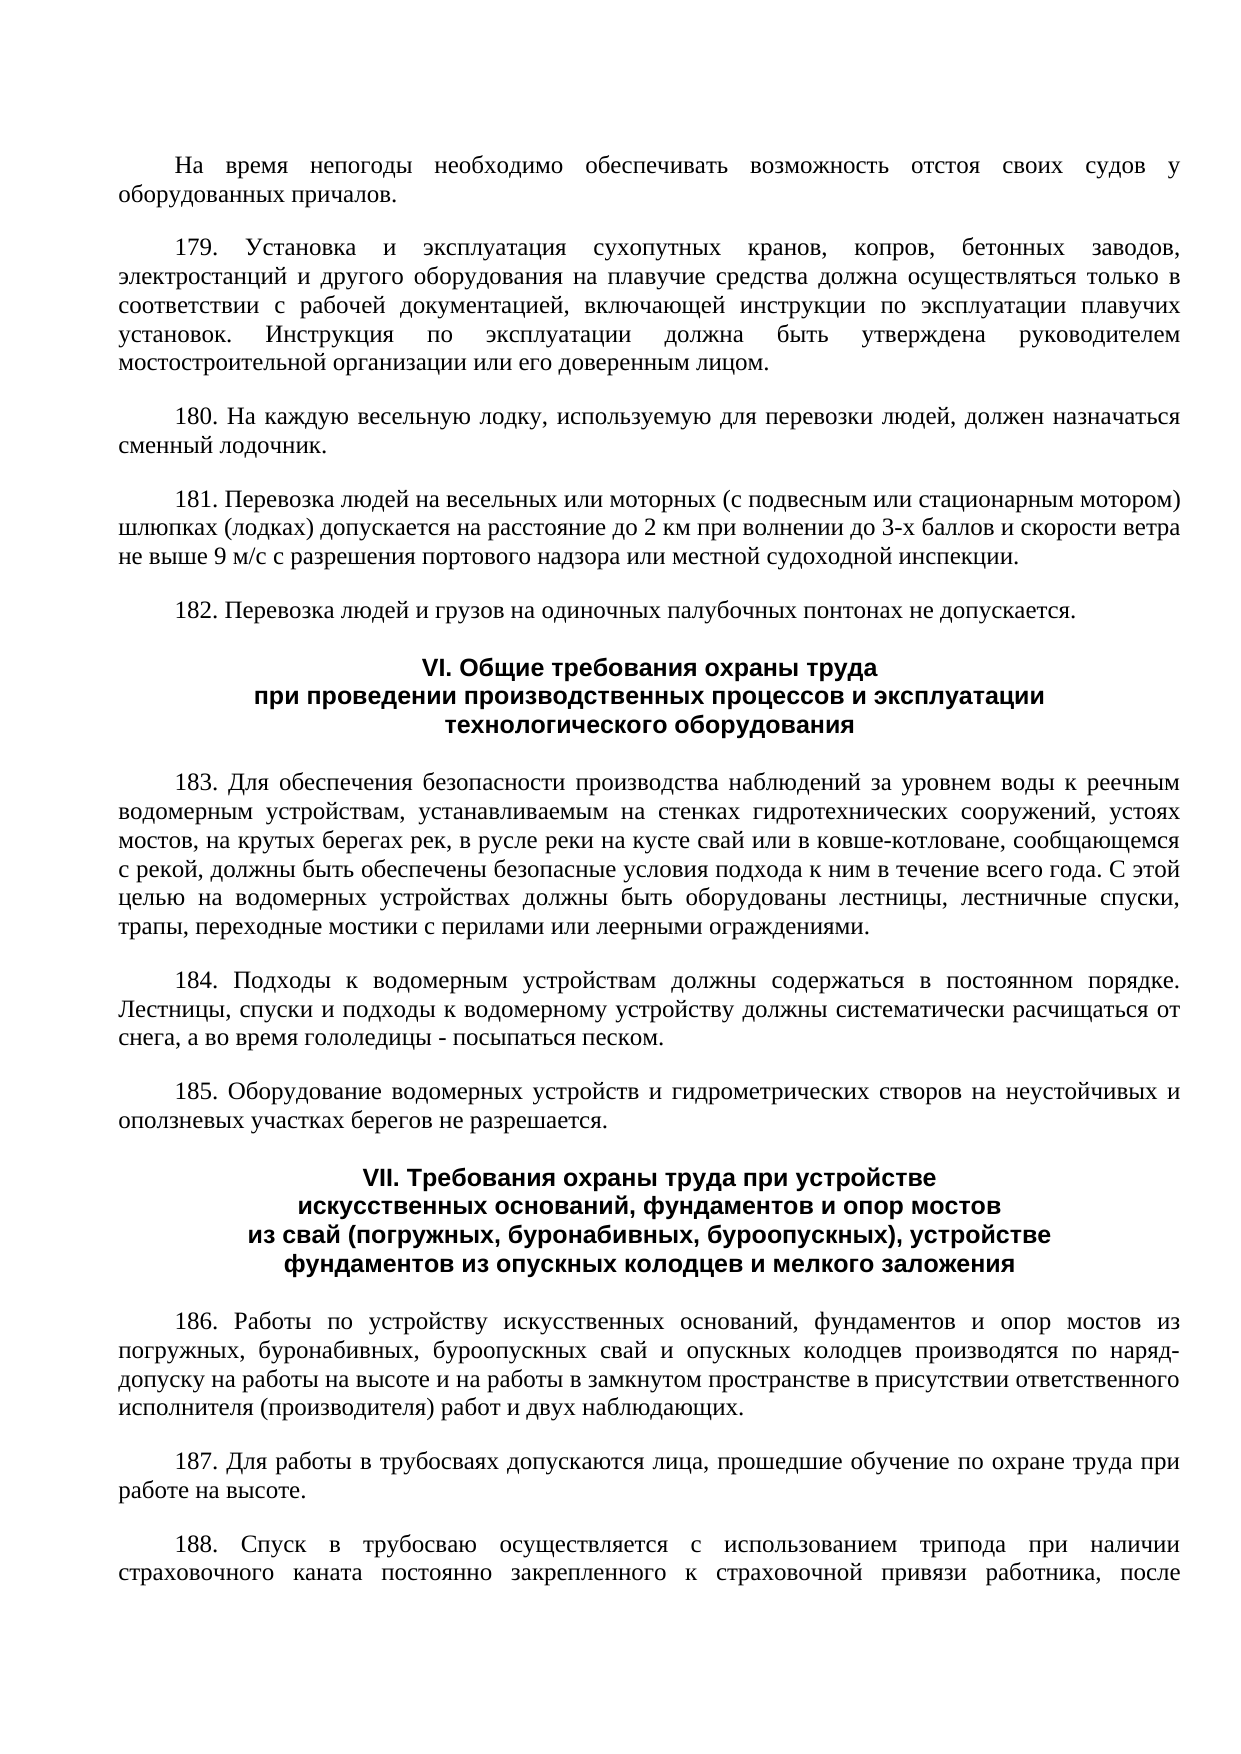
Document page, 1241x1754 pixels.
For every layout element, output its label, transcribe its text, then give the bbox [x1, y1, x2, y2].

title из свай (погружных, буронабивных, буроопускных), устройстве [118, 1220, 1181, 1249]
text 186. Работы по устройству искусственных оснований, фундаментов и опор мостов из погружных, буронабивных, буроопускных свай и опускных колодцев производятся по наряд-допуску на работы на высоте и на работы в замкнутом пространстве в присутствии ответственного исполнителя (производителя) работ и двух наблюдающих. [118, 1306, 1181, 1421]
title VII. Требования охраны труда при устройстве [118, 1162, 1181, 1191]
title VI. Общие требования охраны труда [118, 652, 1181, 681]
text 183. Для обеспечения безопасности производства наблюдений за уровнем воды к реечным водомерным устройствам, устанавливаемым на стенках гидротехнических сооружений, устоях мостов, на крутых берегах рек, в русле реки на кусте свай или в ковше-котловане, сообщающемся с рекой, должны быть обеспечены безопасные условия подхода к ним в течение всего года. С этой целью на водомерных устройствах должны быть оборудованы лестницы, лестничные спуски, трапы, переходные мостики с перилами или леерными ограждениями. [118, 767, 1181, 940]
text 179. Установка и эксплуатация сухопутных кранов, копров, бетонных заводов, электростанций и другого оборудования на плавучие средства должна осуществляться только в соответствии с рабочей документацией, включающей инструкции по эксплуатации плавучих установок. Инструкция по эксплуатации должна быть утверждена руководителем мостостроительной организации или его доверенным лицом. [118, 232, 1181, 376]
text 180. На каждую весельную лодку, используемую для перевозки людей, должен назначаться сменный лодочник. [118, 401, 1181, 459]
text На время непогоды необходимо обеспечивать возможность отстоя своих судов у оборудованных причалов. [118, 150, 1181, 207]
text 185. Оборудование водомерных устройств и гидрометрических створов на неустойчивых и оползневых участках берегов не разрешается. [118, 1076, 1181, 1134]
text 184. Подходы к водомерным устройствам должны содержаться в постоянном порядке. Лестницы, спуски и подходы к водомерному устройству должны систематически расчищаться от снега, а во время гололедицы - посыпаться песком. [118, 965, 1181, 1051]
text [118, 1529, 1181, 1586]
title фундаментов из опускных колодцев и мелкого заложения [118, 1249, 1181, 1277]
text 187. Для работы в трубосваях допускаются лица, прошедшие обучение по охране труда при работе на высоте. [118, 1446, 1181, 1504]
title искусственных оснований, фундаментов и опор мостов [118, 1191, 1181, 1220]
text 182. Перевозка людей и грузов на одиночных палубочных понтонах не допускается. [118, 595, 1181, 624]
title при проведении производственных процессов и эксплуатации [118, 681, 1181, 710]
text 181. Перевозка людей на весельных или моторных (с подвесным или стационарным мотором) шлюпках (лодках) допускается на расстояние до 2 км при волнении до 3-х баллов и скорости ветра не выше 9 м/с с разрешения портового надзора или местной судоходной инспекции. [118, 484, 1181, 570]
title технологического оборудования [118, 710, 1181, 739]
